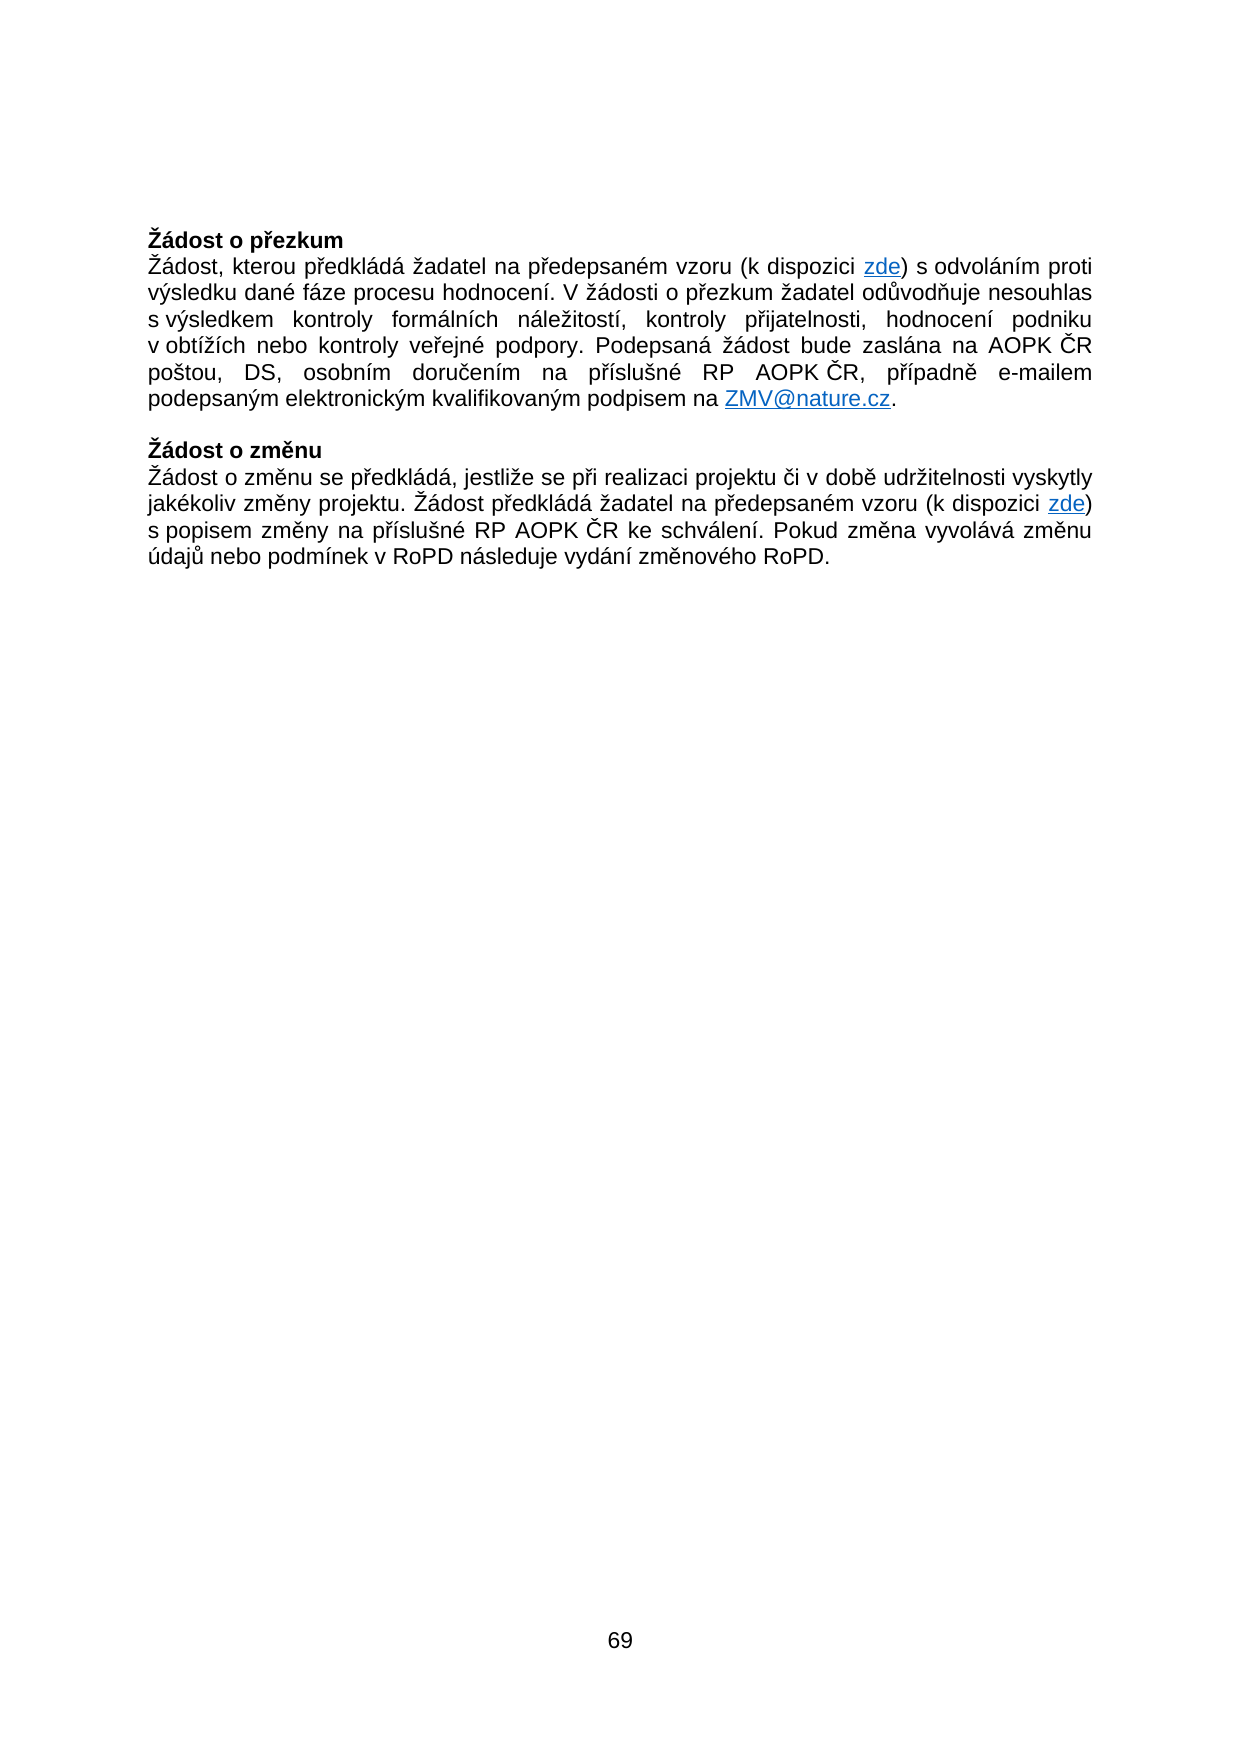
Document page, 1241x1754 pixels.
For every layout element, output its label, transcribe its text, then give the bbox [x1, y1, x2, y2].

text Žádost o změnu [148, 437, 1093, 464]
text Žádost, kterou předkládá žadatel na předepsaném vzoru (k dispozici zde) s odvoláním proti výsledku dané fáze procesu hodnocení. V žádosti o přezkum žadatel odůvodňuje nesouhlas s výsledkem kontroly formálních náležitostí, kontroly přijatelnosti, hodnocení podniku v obtížích nebo kontroly veřejné podpory. Podepsaná žádost bude zaslána na AOPK ČR poštou, DS, osobním doručením na příslušné RP AOPK ČR, případně e-mailem podepsaným elektronickým kvalifikovaným podpisem na ZMV@nature.cz. [148, 253, 1093, 411]
text Žádost o změnu se předkládá, jestliže se při realizaci projektu či v době udržitelnosti vyskytly jakékoliv změny projektu. Žádost předkládá žadatel na předepsaném vzoru (k dispozici zde) s popisem změny na příslušné RP AOPK ČR ke schválení. Pokud změna vyvolává změnu údajů nebo podmínek v RoPD následuje vydání změnového RoPD. [148, 464, 1093, 569]
text Žádost o přezkum [148, 227, 1093, 253]
